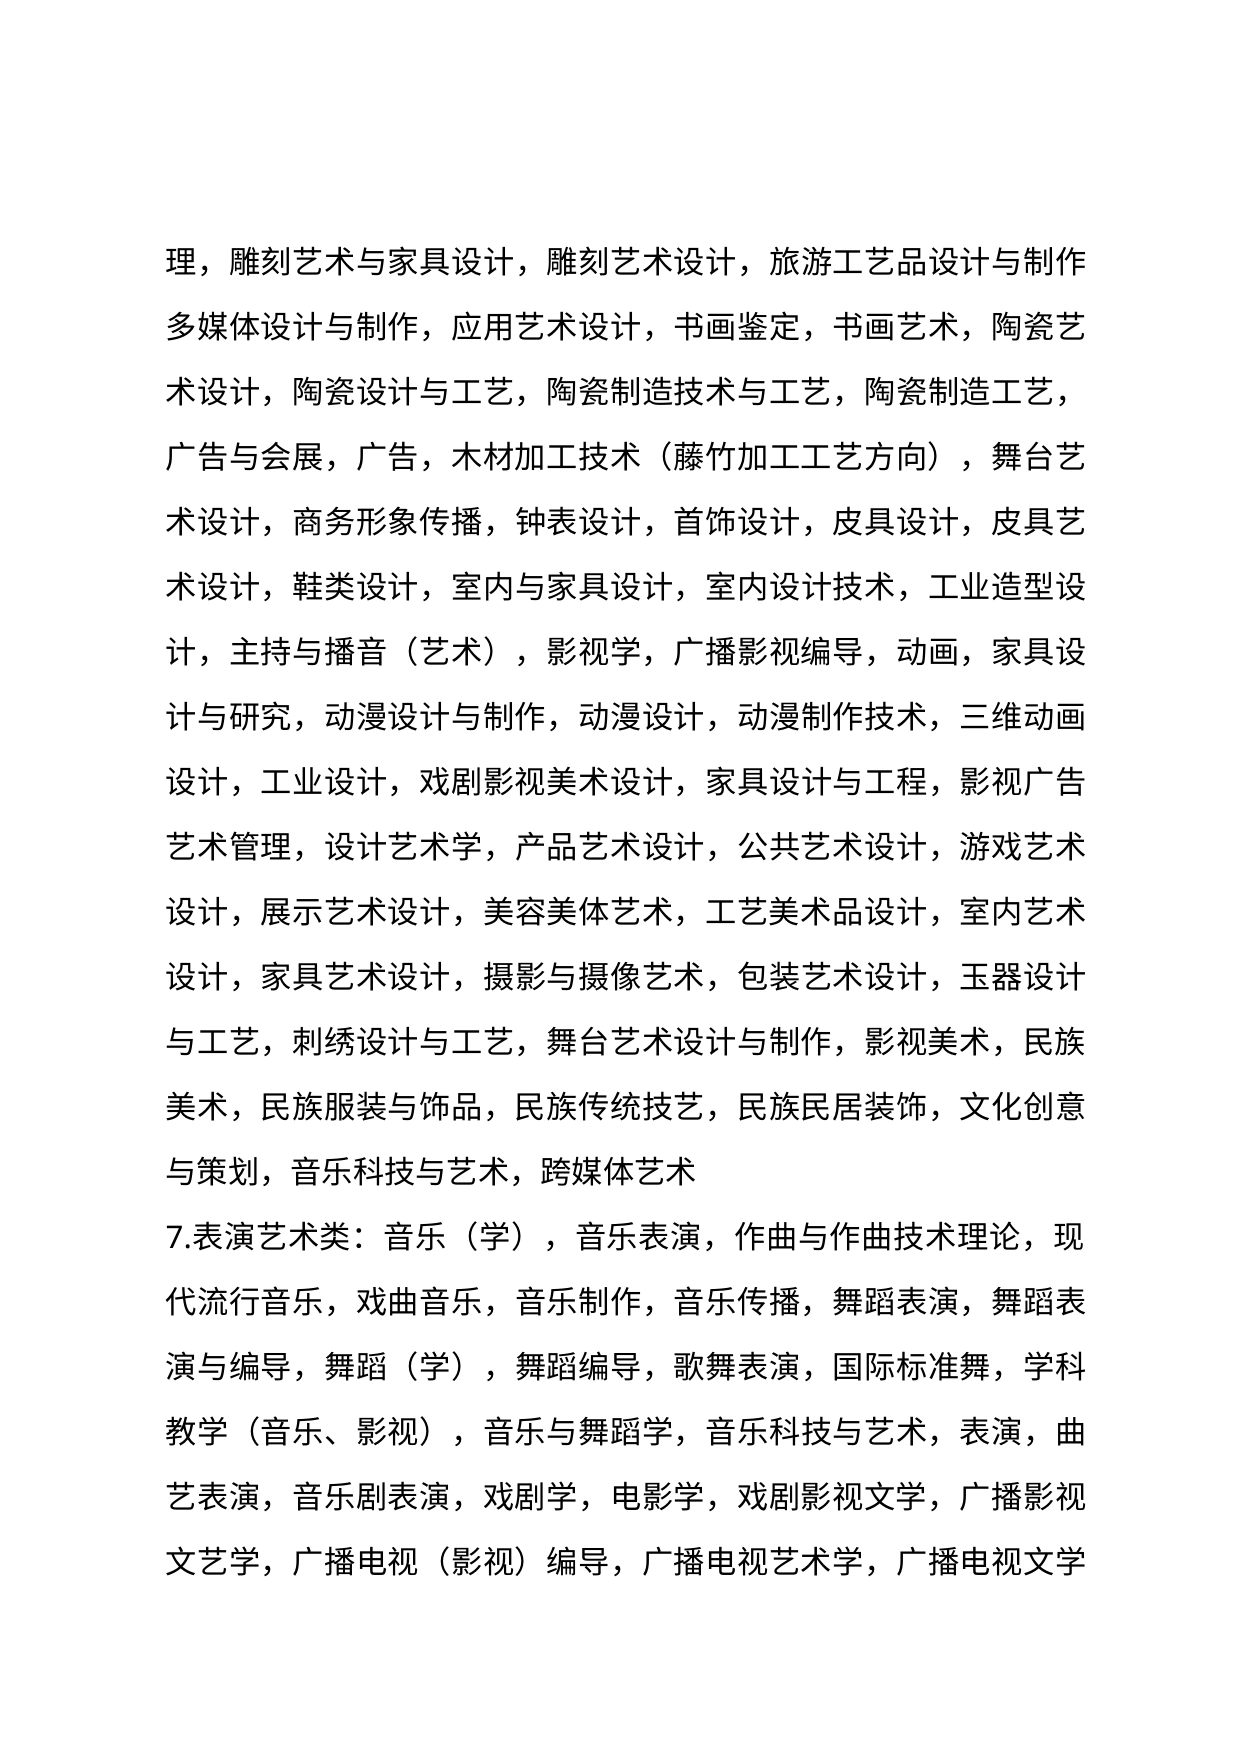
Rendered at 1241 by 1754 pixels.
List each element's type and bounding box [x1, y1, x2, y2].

text [165, 1202, 1087, 1592]
text [165, 227, 1087, 1202]
